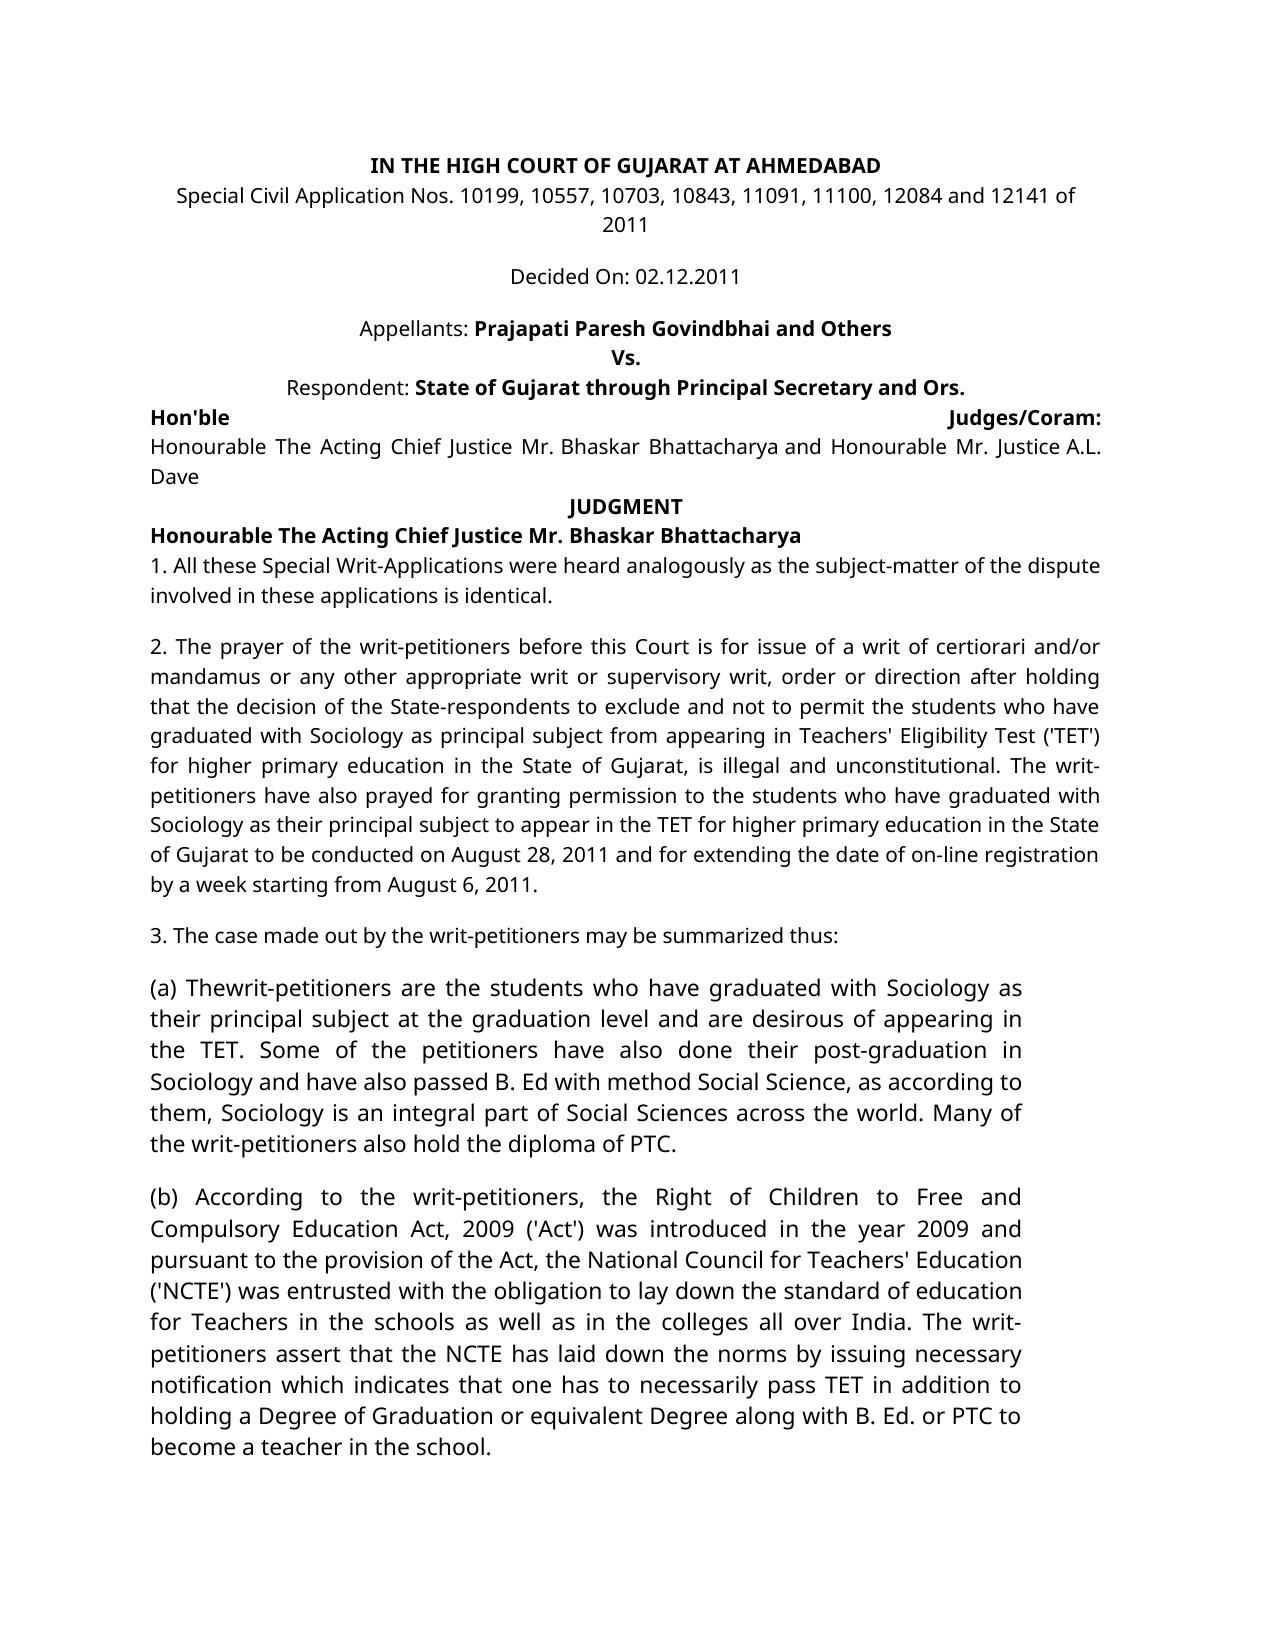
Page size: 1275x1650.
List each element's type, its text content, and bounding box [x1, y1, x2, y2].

text Decided On: 02.12.2011 [150, 261, 1102, 291]
text Honourable The Acting Chief Justice Mr. Bhaskar Bhattacharya [150, 520, 1102, 550]
text 1. All these Special Writ-Applications were heard analogously as the subject-matter of the dispute involved in these applications is identical. [150, 550, 1102, 609]
text 3. The case made out by the writ-petitioners may be summarized thus: [150, 920, 1102, 950]
text 2. The prayer of the writ-petitioners before this Court is for issue of a writ of certiorari and/or mandamus or any other appropriate writ or supervisory writ, order or direction after holding that the decision of the State-respondents to exclude and not to permit the students who have graduated with Sociology as principal subject from appearing in Teachers' Eligibility Test ('TET') for higher primary education in the State of Gujarat, is illegal and unconstitutional. The writ-petitioners have also prayed for granting permission to the students who have graduated with Sociology as their principal subject to appear in the TET for higher primary education in the State of Gujarat to be conducted on August 28, 2011 and for extending the date of on-line registration by a week starting from August 6, 2011. [150, 631, 1102, 898]
text IN THE HIGH COURT OF GUJARAT AT AHMEDABAD [150, 150, 1102, 180]
text (a) Thewrit-petitioners are the students who have graduated with Sociology as their principal subject at the graduation level and are desirous of appearing in the TET. Some of the petitioners have also done their post-graduation in Sociology and have also passed B. Ed with method Social Science, as according to them, Sociology is an integral part of Social Sciences across the world. Many of the writ-petitioners also hold the diploma of PTC. [150, 972, 1023, 1159]
text Hon'ble Judges/Coram: Honourable The Acting Chief Justice Mr. Bhaskar Bhattacharya and Honourable Mr. Justice A.L. Dave [150, 402, 1102, 491]
text Special Civil Application Nos. 10199, 10557, 10703, 10843, 11091, 11100, 12084 and 12141 of 2011 [150, 180, 1102, 239]
text Appellants: Prajapati Paresh Govindbhai and Others Vs. Respondent: State of Gujarat through Principal Secretary and Ors. [150, 312, 1102, 402]
text (b) According to the writ-petitioners, the Right of Children to Free and Compulsory Education Act, 2009 ('Act') was introduced in the year 2009 and pursuant to the provision of the Act, the National Council for Teachers' Education ('NCTE') was entrusted with the obligation to lay down the standard of education for Teachers in the schools as well as in the colleges all over India. The writ-petitioners assert that the NCTE has laid down the norms by issuing necessary notification which indicates that one has to necessarily pass TET in addition to holding a Degree of Graduation or equivalent Degree along with B. Ed. or PTC to become a teacher in the school. [150, 1181, 1023, 1462]
text JUDGMENT [150, 491, 1102, 520]
